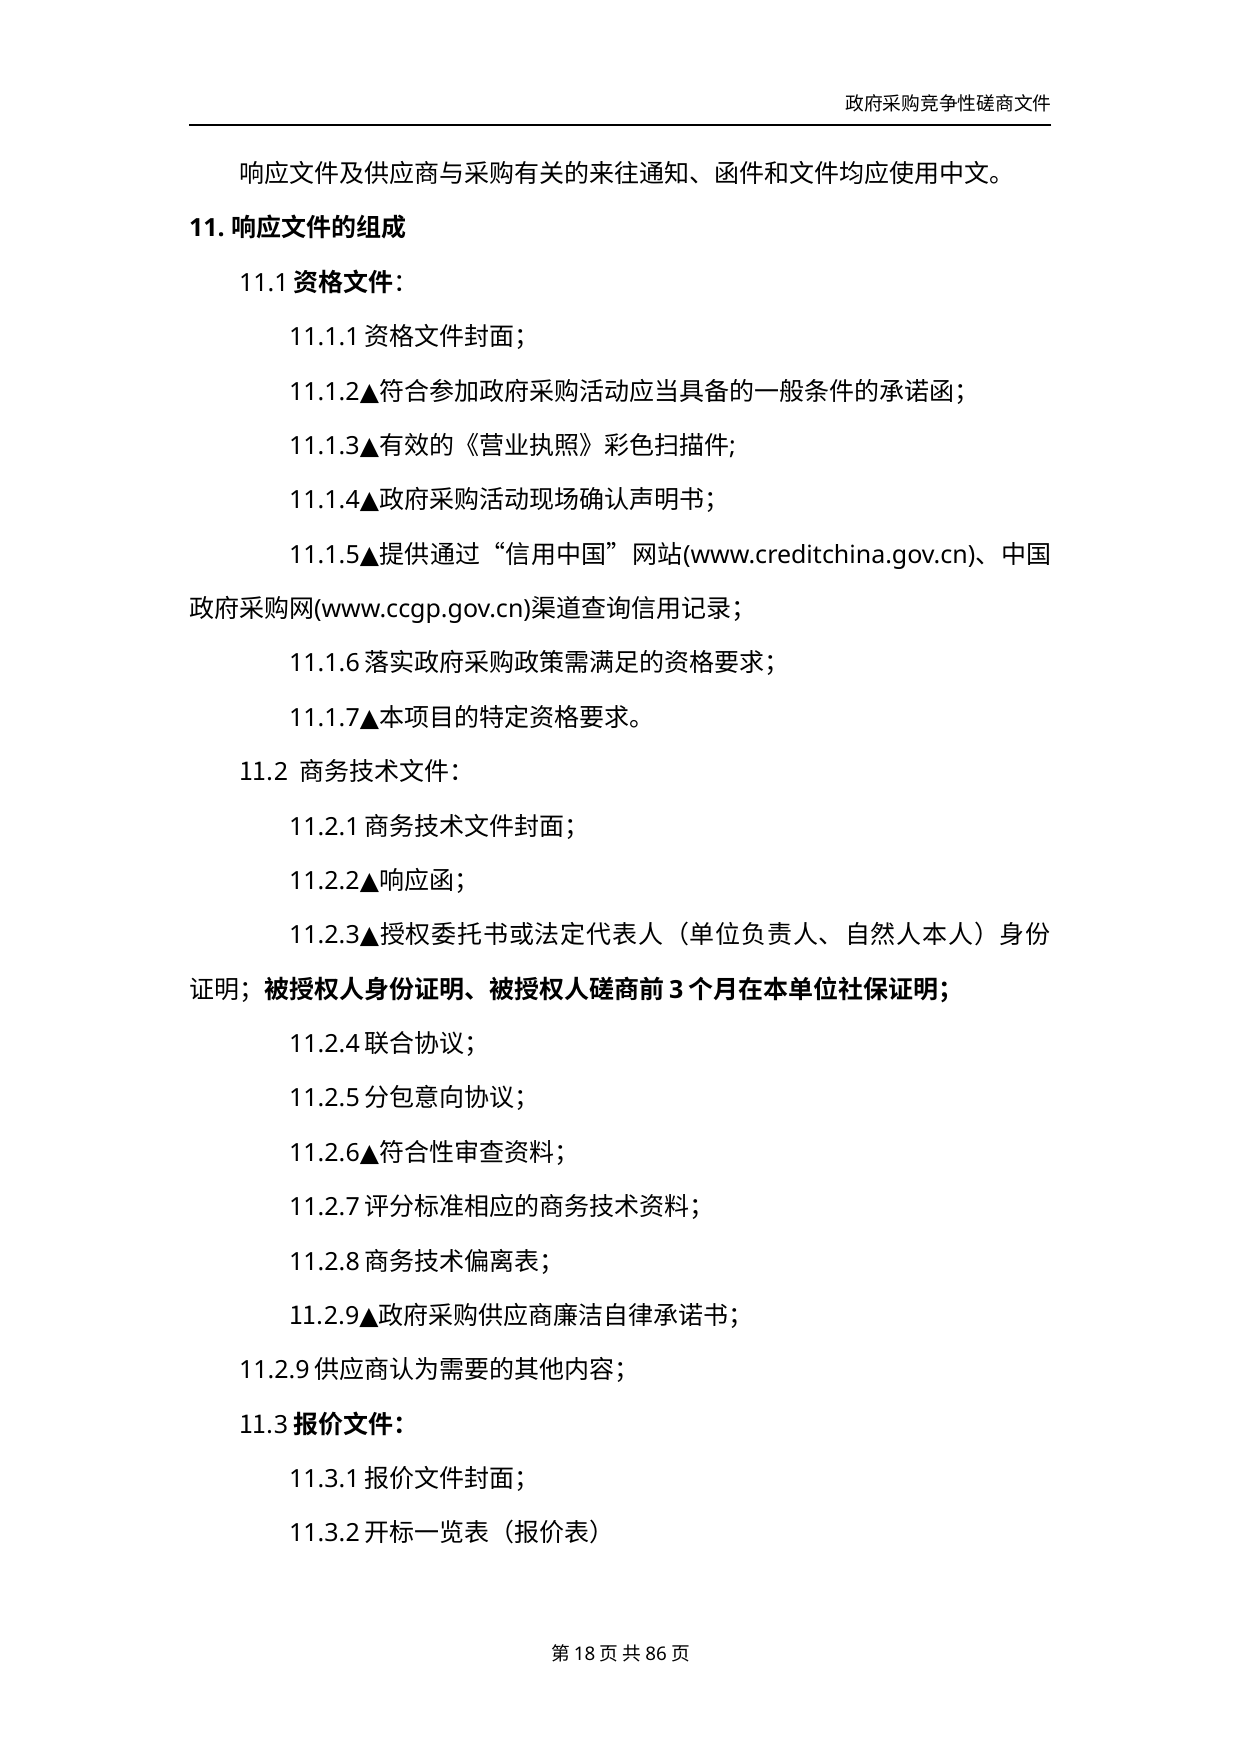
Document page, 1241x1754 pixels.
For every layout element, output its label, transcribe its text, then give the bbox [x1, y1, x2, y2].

text 11.1.7▲本项目的特定资格要求。 [189, 697, 1051, 733]
text 11.2.5分包意向协议； [189, 1078, 1051, 1114]
text 11.2.3▲授权委托书或法定代表人（单位负责人、自然人本人）身份证明；被授权人身份证明、被授权人磋商前3个月在本单位社保证明； [189, 915, 1051, 1005]
text 11.2 商务技术文件： [189, 752, 1051, 788]
text 11.1.3▲有效的《营业执照》彩色扫描件; [189, 425, 1051, 462]
text 11.2.1商务技术文件封面； [189, 806, 1051, 842]
text 11.2.9供应商认为需要的其他内容； [189, 1350, 1051, 1386]
text 11.1.5▲提供通过“信用中国”网站(www.creditchina.gov.cn)、中国政府采购网(www.ccgp.gov.cn)渠道查询信用记录； [189, 534, 1051, 625]
text 11.2.2▲响应函； [189, 860, 1051, 897]
text 11.2.8商务技术偏离表； [189, 1241, 1051, 1277]
text 11.2.7评分标准相应的商务技术资料； [189, 1187, 1051, 1223]
text 11.2.6▲符合性审查资料； [189, 1132, 1051, 1168]
text 11.3.1报价文件封面； [189, 1458, 1051, 1495]
text 11. 响应文件的组成 [189, 208, 1051, 244]
text 11.3.2开标一览表（报价表） [189, 1513, 1051, 1549]
text 11.1资格文件： [189, 262, 1051, 298]
text 11.3报价文件： [189, 1404, 1051, 1440]
text 11.1.6落实政府采购政策需满足的资格要求； [189, 643, 1051, 679]
text 11.2.9▲政府采购供应商廉洁自律承诺书； [189, 1295, 1051, 1332]
text 11.1.1资格文件封面； [189, 317, 1051, 353]
text 11.2.4联合协议； [189, 1023, 1051, 1060]
text 响应文件及供应商与采购有关的来往通知、函件和文件均应使用中文。 [189, 153, 1051, 190]
text 11.1.2▲符合参加政府采购活动应当具备的一般条件的承诺函； [189, 371, 1051, 407]
text 11.1.4▲政府采购活动现场确认声明书； [189, 480, 1051, 516]
